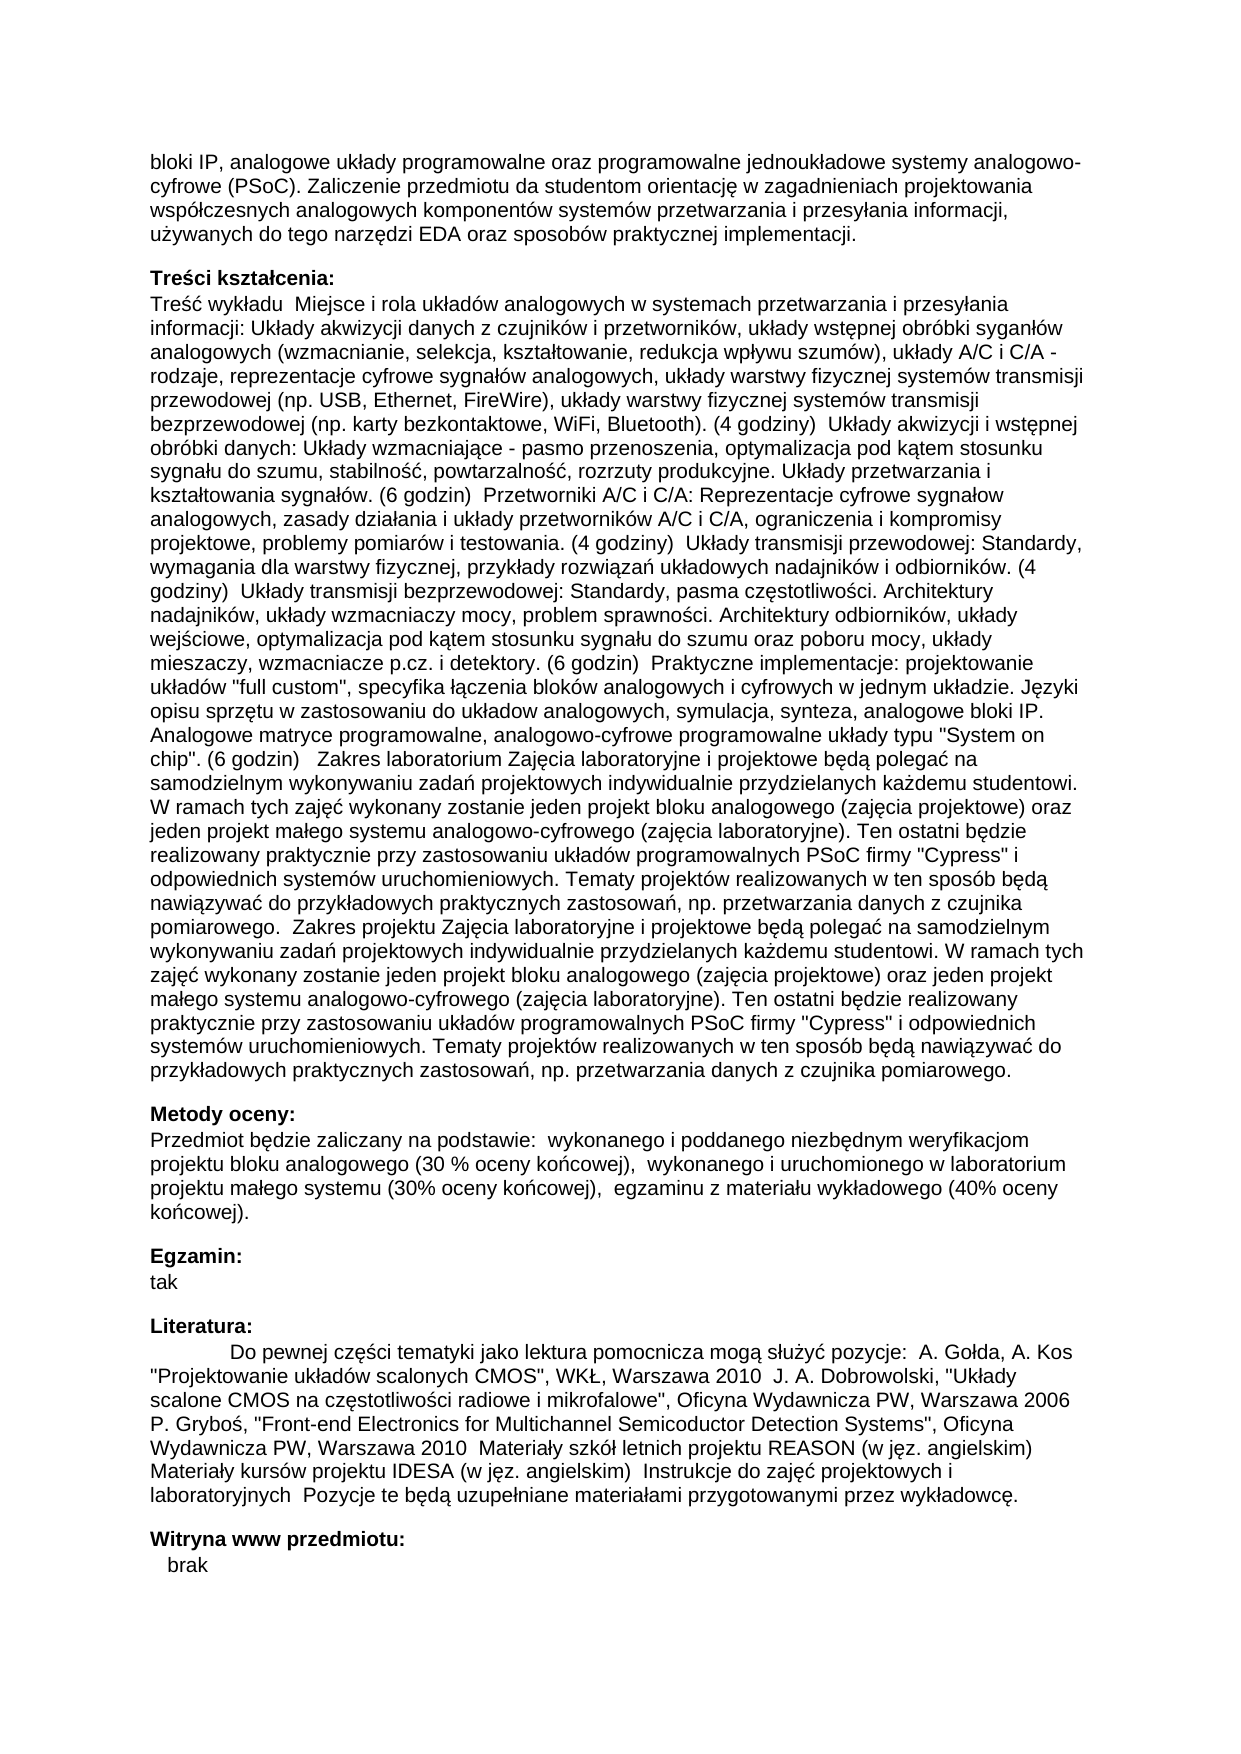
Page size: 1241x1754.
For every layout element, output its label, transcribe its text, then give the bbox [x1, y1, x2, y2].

text tak [150, 1270, 1090, 1294]
text Treść wykładu Miejsce i rola układów analogowych w systemach przetwarzania i przesyłania informacji: Układy akwizycji danych z czujników i przetworników, układy wstępnej obróbki syganłów analogowych (wzmacnianie, selekcja, kształtowanie, redukcja wpływu szumów), układy A/C i C/A - rodzaje, reprezentacje cyfrowe sygnałów analogowych, układy warstwy fizycznej systemów transmisji przewodowej (np. USB, Ethernet, FireWire), układy warstwy fizycznej systemów transmisji bezprzewodowej (np. karty bezkontaktowe, WiFi, Bluetooth). (4 godziny) Układy akwizycji i wstępnej obróbki danych: Układy wzmacniające - pasmo przenoszenia, optymalizacja pod kątem stosunku sygnału do szumu, stabilność, powtarzalność, rozrzuty produkcyjne. Układy przetwarzania i kształtowania sygnałów. (6 godzin) Przetworniki A/C i C/A: Reprezentacje cyfrowe sygnałow analogowych, zasady działania i układy przetworników A/C i C/A, ograniczenia i kompromisy projektowe, problemy pomiarów i testowania. (4 godziny) Układy transmisji przewodowej: Standardy, wymagania dla warstwy fizycznej, przykłady rozwiązań układowych nadajników i odbiorników. (4 godziny) Układy transmisji bezprzewodowej: Standardy, pasma częstotliwości. Architektury nadajników, układy wzmacniaczy mocy, problem sprawności. Architektury odbiorników, układy wejściowe, optymalizacja pod kątem stosunku sygnału do szumu oraz poboru mocy, układy mieszaczy, wzmacniacze p.cz. i detektory. (6 godzin) Praktyczne implementacje: projektowanie układów "full custom", specyfika łączenia bloków analogowych i cyfrowych w jednym układzie. Języki opisu sprzętu w zastosowaniu do układow analogowych, symulacja, synteza, analogowe bloki IP. Analogowe matryce programowalne, analogowo-cyfrowe programowalne układy typu "System on chip". (6 godzin) Zakres laboratorium Zajęcia laboratoryjne i projektowe będą polegać na samodzielnym wykonywaniu zadań projektowych indywidualnie przydzielanych każdemu studentowi. W ramach tych zajęć wykonany zostanie jeden projekt bloku analogowego (zajęcia projektowe) oraz jeden projekt małego systemu analogowo-cyfrowego (zajęcia laboratoryjne). Ten ostatni będzie realizowany praktycznie przy zastosowaniu układów programowalnych PSoC firmy "Cypress" i odpowiednich systemów uruchomieniowych. Tematy projektów realizowanych w ten sposób będą nawiązywać do przykładowych praktycznych zastosowań, np. przetwarzania danych z czujnika pomiarowego. Zakres projektu Zajęcia laboratoryjne i projektowe będą polegać na samodzielnym wykonywaniu zadań projektowych indywidualnie przydzielanych każdemu studentowi. W ramach tych zajęć wykonany zostanie jeden projekt bloku analogowego (zajęcia projektowe) oraz jeden projekt małego systemu analogowo-cyfrowego (zajęcia laboratoryjne). Ten ostatni będzie realizowany praktycznie przy zastosowaniu układów programowalnych PSoC firmy "Cypress" i odpowiednich systemów uruchomieniowych. Tematy projektów realizowanych w ten sposób będą nawiązywać do przykładowych praktycznych zastosowań, np. przetwarzania danych z czujnika pomiarowego. [150, 292, 1090, 1082]
text Do pewnej części tematyki jako lektura pomocnicza mogą służyć pozycje: A. Gołda, A. Kos "Projektowanie układów scalonych CMOS", WKŁ, Warszawa 2010 J. A. Dobrowolski, "Układy scalone CMOS na częstotliwości radiowe i mikrofalowe", Oficyna Wydawnicza PW, Warszawa 2006 P. Gryboś, "Front-end Electronics for Multichannel Semicoductor Detection Systems", Oficyna Wydawnicza PW, Warszawa 2010 Materiały szkół letnich projektu REASON (w jęz. angielskim) Materiały kursów projektu IDESA (w jęz. angielskim) Instrukcje do zajęć projektowych i laboratoryjnych Pozycje te będą uzupełniane materiałami przygotowanymi przez wykładowcę. [150, 1339, 1090, 1507]
text Egzamin: [150, 1244, 1090, 1268]
text Literatura: [150, 1313, 1090, 1337]
text Przedmiot będzie zaliczany na podstawie: wykonanego i poddanego niezbędnym weryfikacjom projektu bloku analogowego (30 % oceny końcowej), wykonanego i uruchomionego w laboratorium projektu małego systemu (30% oceny końcowej), egzaminu z materiału wykładowego (40% oceny końcowej). [150, 1128, 1090, 1224]
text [150, 150, 1090, 246]
text Treści kształcenia: [150, 266, 1090, 289]
text Witryna www przedmiotu: [150, 1527, 1090, 1551]
text brak [150, 1553, 1090, 1577]
text Metody oceny: [150, 1102, 1090, 1126]
